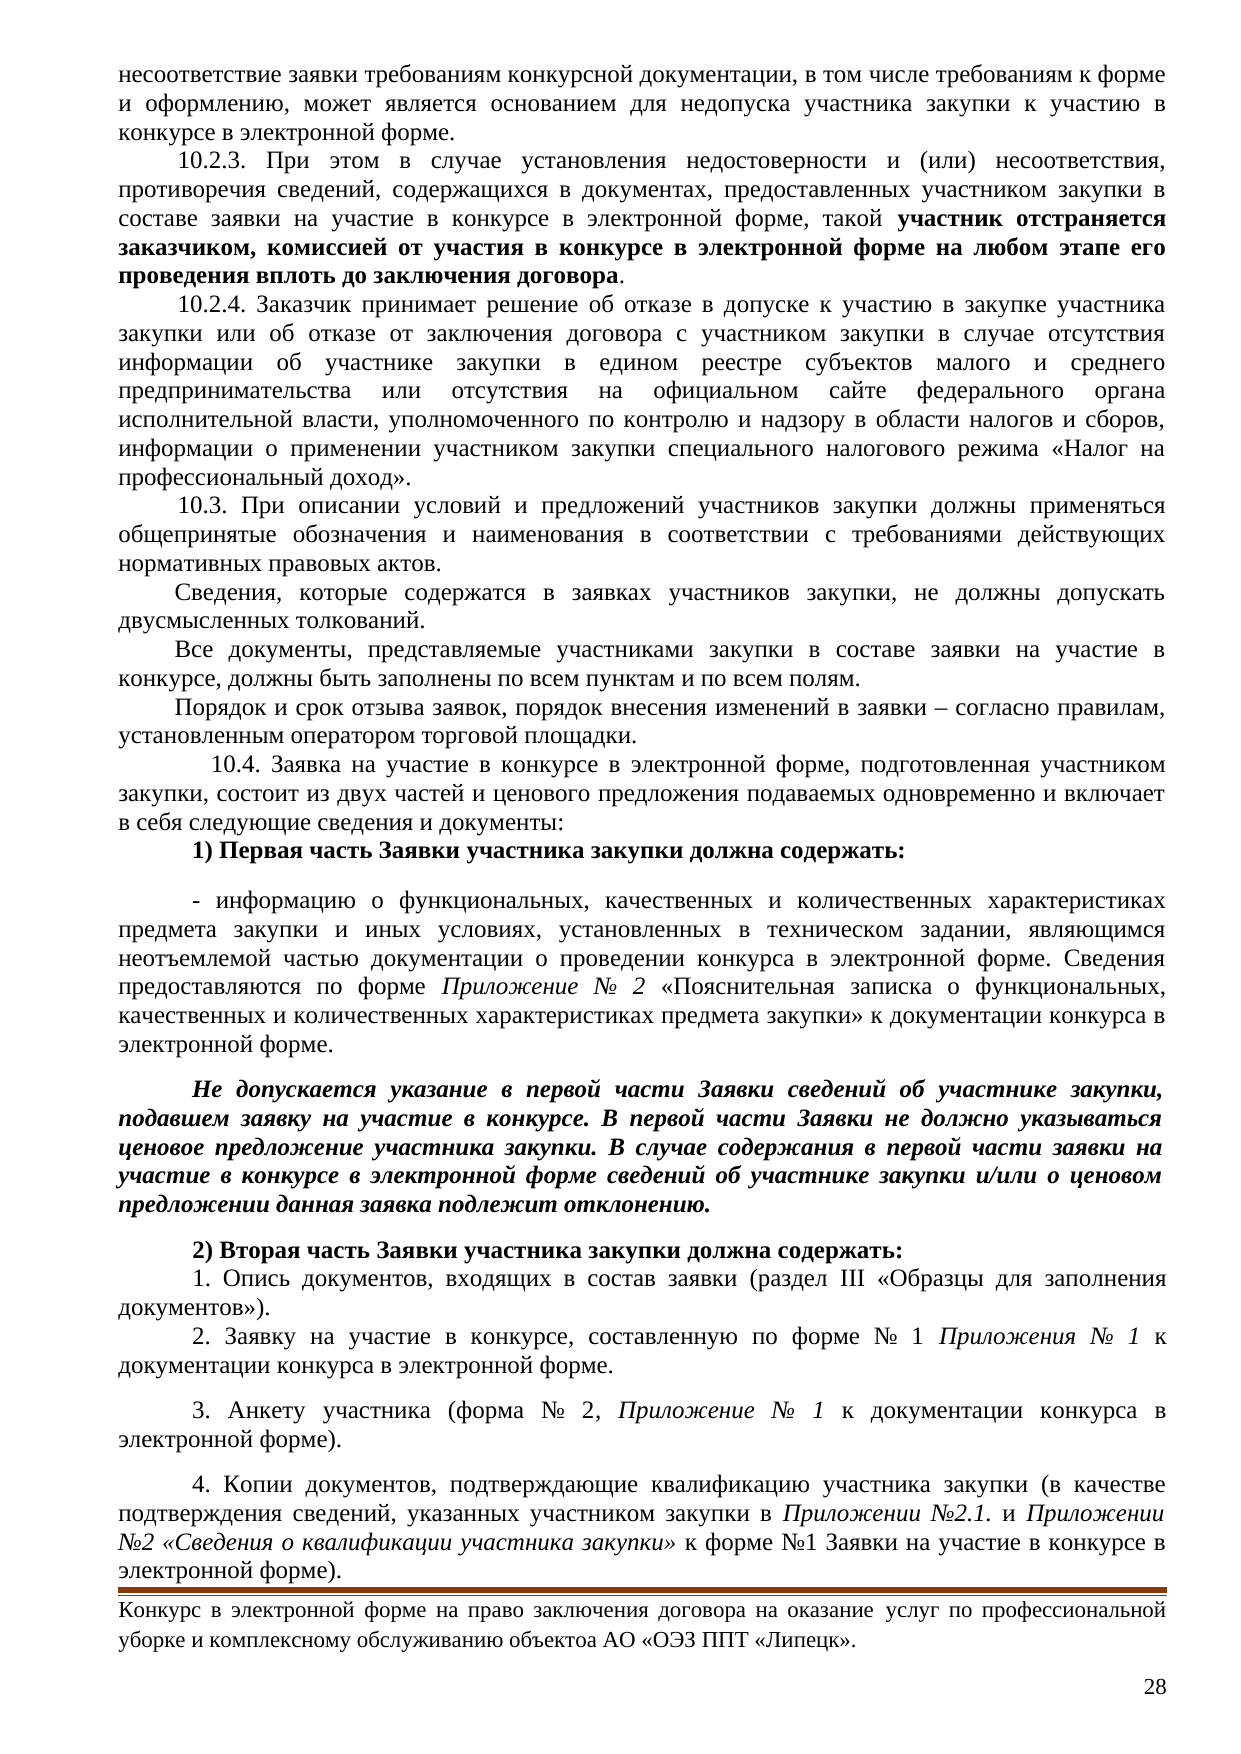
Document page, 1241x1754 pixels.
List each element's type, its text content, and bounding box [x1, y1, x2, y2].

text Сведения, которые содержатся в заявках участников закупки, не должны допускать двусмысленных толкований. [118, 577, 1167, 634]
text 2. Заявку на участие в конкурсе, составленную по форме № 1 Приложения № 1 к документации конкурса в электронной форме. [118, 1321, 1167, 1378]
text 2) Вторая часть Заявки участника закупки должна содержать: [118, 1235, 1167, 1263]
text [118, 59, 1167, 145]
text 10.2.4. Заказчик принимает решение об отказе в допуске к участию в закупке участника закупки или об отказе от заключения договора с участником закупки в случае отсутствия информации об участнике закупки в едином реестре субъектов малого и среднего предпринимательства или отсутствия на официальном сайте федерального органа исполнительной власти, уполномоченного по контролю и надзору в области налогов и сборов, информации о применении участником закупки специального налогового режима «Налог на профессиональный доход». [118, 289, 1167, 490]
text - информацию о функциональных, качественных и количественных характеристиках предмета закупки и иных условиях, установленных в техническом задании, являющимся неотъемлемой частью документации о проведении конкурса в электронной форме. Сведения предоставляются по форме Приложение № 2 «Пояснительная записка о функциональных, качественных и количественных характеристиках предмета закупки» к документации конкурса в электронной форме. [118, 885, 1167, 1058]
text 10.2.3. При этом в случае установления недостоверности и (или) несоответствия, противоречия сведений, содержащихся в документах, предоставленных участником закупки в составе заявки на участие в конкурсе в электронной форме, такой участник отстраняется заказчиком, комиссией от участия в конкурсе в электронной форме на любом этапе его проведения вплоть до заключения договора. [118, 145, 1167, 289]
text 10.3. При описании условий и предложений участников закупки должны применяться общепринятые обозначения и наименования в соответствии с требованиями действующих нормативных правовых актов. [118, 490, 1167, 577]
text Порядок и срок отзыва заявок, порядок внесения изменений в заявки – согласно правилам, установленным оператором торговой площадки. [118, 692, 1167, 749]
text 1) Первая часть Заявки участника закупки должна содержать: [118, 835, 1167, 864]
text 3. Анкету участника (форма № 2, Приложение № 1 к документации конкурса в электронной форме). [118, 1395, 1167, 1453]
text 4. Копии документов, подтверждающие квалификацию участника закупки (в качестве подтверждения сведений, указанных участником закупки в Приложении №2.1. и Приложении №2 «Сведения о квалификации участника закупки» к форме №1 Заявки на участие в конкурсе в электронной форме). [118, 1469, 1167, 1584]
text Все документы, представляемые участниками закупки в составе заявки на участие в конкурсе, должны быть заполнены по всем пунктам и по всем полям. [118, 634, 1167, 692]
text 1. Опись документов, входящих в состав заявки (раздел III «Образцы для заполнения документов»). [118, 1263, 1167, 1321]
text 10.4. Заявка на участие в конкурсе в электронной форме, подготовленная участником закупки, состоит из двух частей и ценового предложения подаваемых одновременно и включает в себя следующие сведения и документы: [118, 749, 1167, 835]
text Не допускается указание в первой части Заявки сведений об участнике закупки, подавшем заявку на участие в конкурсе. В первой части Заявки не должно указываться ценовое предложение участника закупки. В случае содержания в первой части заявки на участие в конкурсе в электронной форме сведений об участнике закупки и/или о ценовом предложении данная заявка подлежит отклонению. [118, 1074, 1167, 1218]
